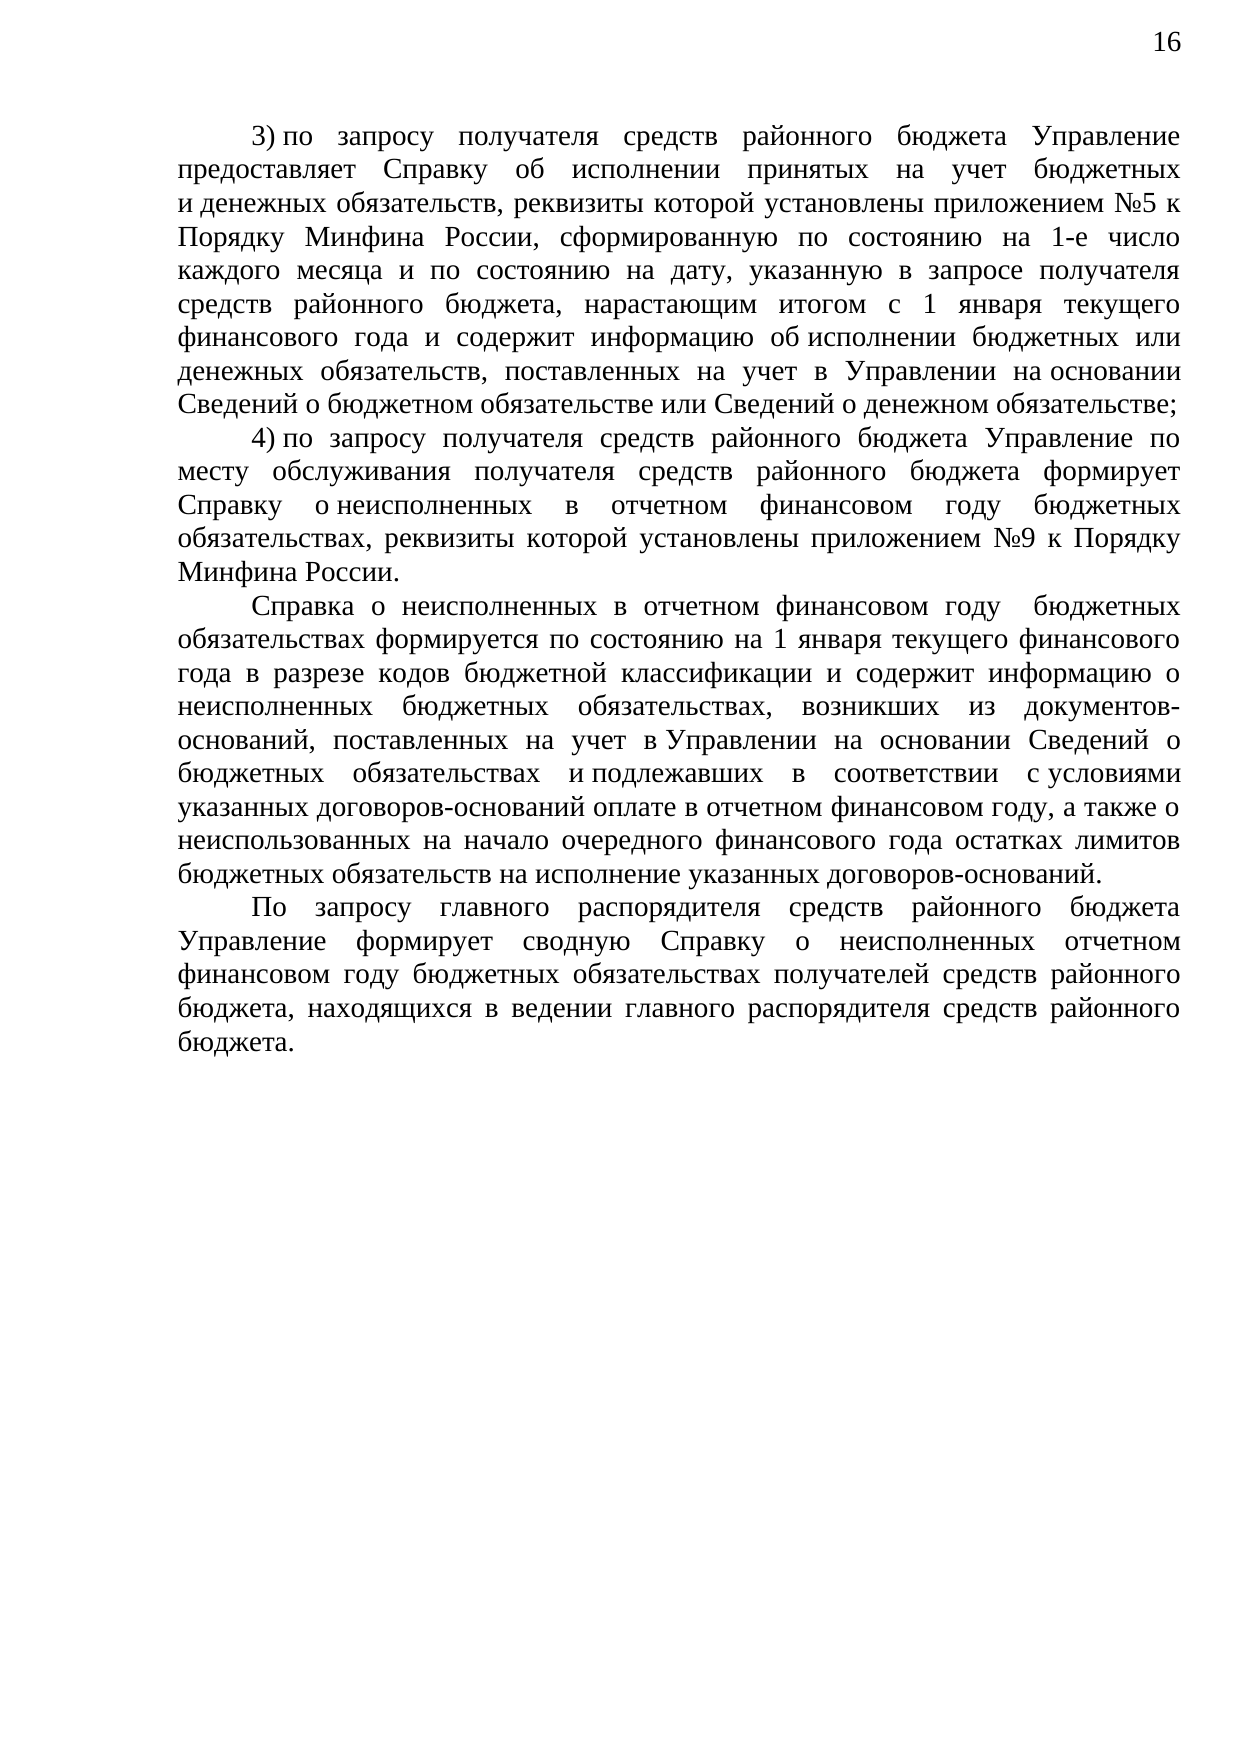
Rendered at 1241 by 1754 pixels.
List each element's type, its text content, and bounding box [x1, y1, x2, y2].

text По запросу главного распорядителя средств районного бюджета Управление формирует сводную Справку о неисполненных отчетном финансовом году бюджетных обязательствах получателей средств районного бюджета, находящихся в ведении главного распорядителя средств районного бюджета. [177, 889, 1181, 1057]
text 3) по запросу получателя средств районного бюджета Управление предоставляет Справку об исполнении принятых на учет бюджетных и денежных обязательств, реквизиты которой установлены приложением №5 к Порядку Минфина России, сформированную по состоянию на 1-е число каждого месяца и по состоянию на дату, указанную в запросе получателя средств районного бюджета, нарастающим итогом с 1 января текущего финансового года и содержит информацию об исполнении бюджетных или денежных обязательств, поставленных на учет в Управлении на основании Сведений о бюджетном обязательстве или Сведений о денежном обязательстве; [177, 118, 1181, 420]
text Справка о неисполненных в отчетном финансовом году бюджетных обязательствах формируется по состоянию на 1 января текущего финансового года в разрезе кодов бюджетной классификации и содержит информацию о неисполненных бюджетных обязательствах, возникших из документов-оснований, поставленных на учет в Управлении на основании Сведений о бюджетных обязательствах и подлежавших в соответствии с условиями указанных договоров-оснований оплате в отчетном финансовом году, а также о неиспользованных на начало очередного финансового года остатках лимитов бюджетных обязательств на исполнение указанных договоров-оснований. [177, 588, 1181, 889]
text 4) по запросу получателя средств районного бюджета Управление по месту обслуживания получателя средств районного бюджета формирует Справку о неисполненных в отчетном финансовом году бюджетных обязательствах, реквизиты которой установлены приложением №9 к Порядку Минфина России. [177, 420, 1181, 588]
